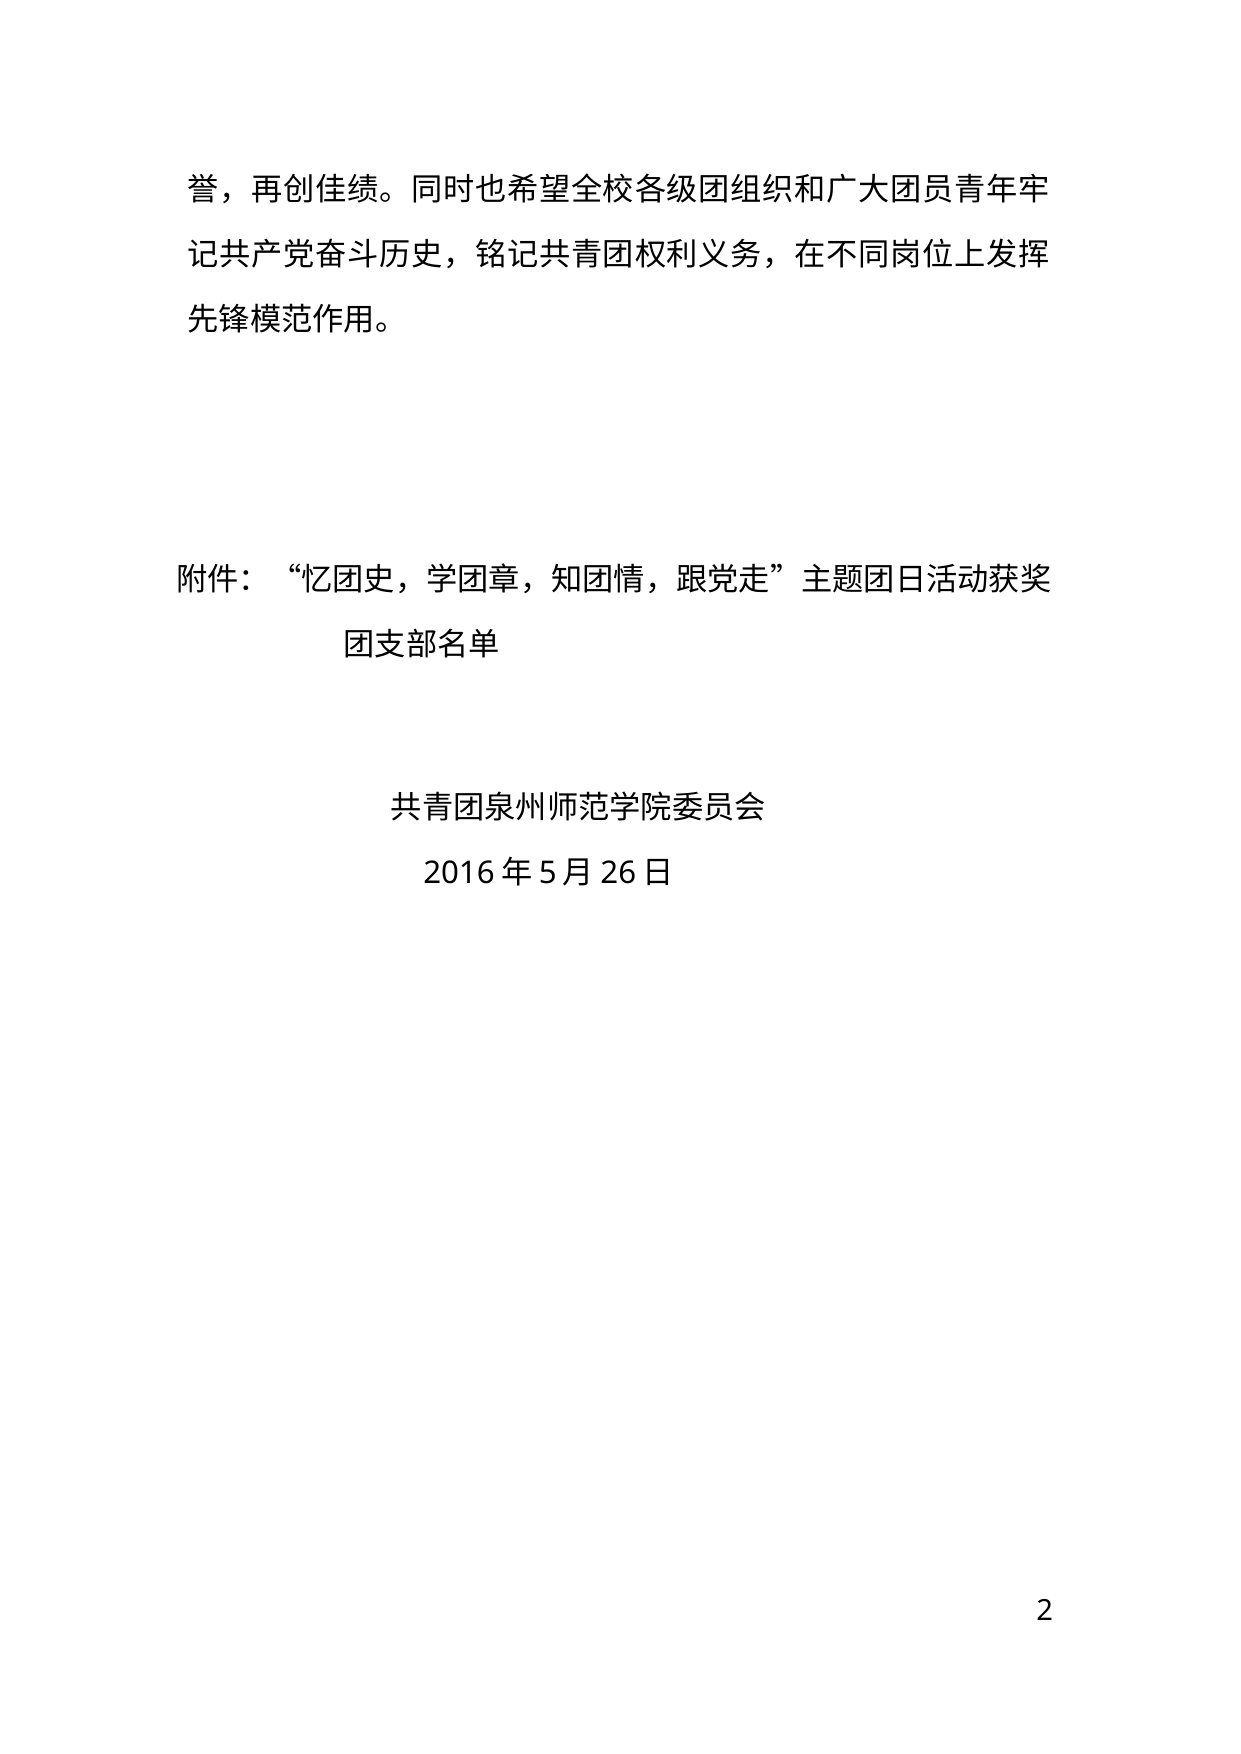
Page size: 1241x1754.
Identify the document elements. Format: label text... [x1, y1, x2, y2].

text 共青团泉州师范学院委员会 [187, 772, 1053, 837]
text 2016年5月26日 [187, 837, 1053, 902]
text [187, 155, 1053, 350]
text 附件：“忆团史，学团章，知团情，跟党走”主题团日活动获奖团支部名单 [78, 545, 1053, 675]
